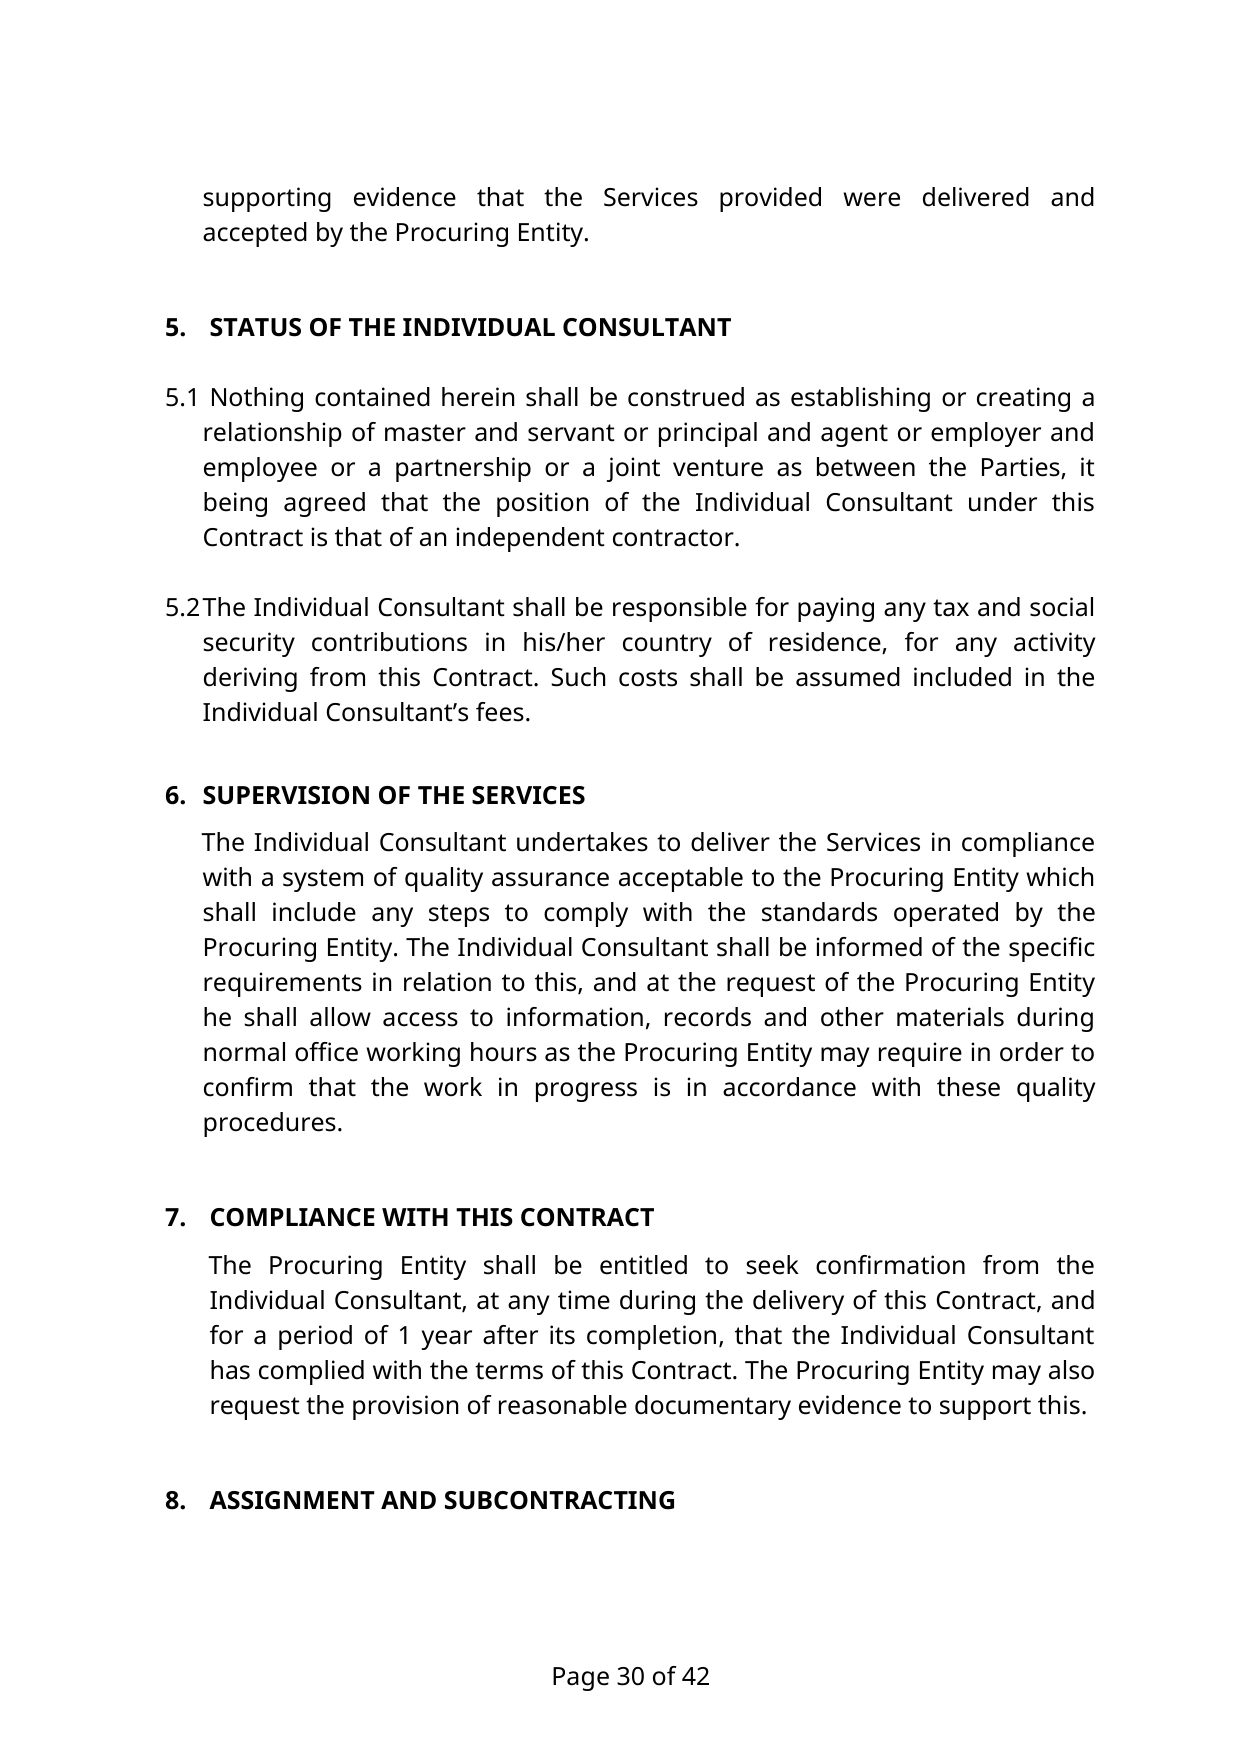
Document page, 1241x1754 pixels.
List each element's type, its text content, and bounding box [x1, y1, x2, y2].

list STATUS OF THE INDIVIDUAL CONSULTANT [165, 310, 1097, 344]
text The Individual Consultant undertakes to deliver the Services in compliance with a system of quality assurance acceptable to the Procuring Entity which shall include any steps to comply with the standards operated by the Procuring Entity. The Individual Consultant shall be informed of the specific requirements in relation to this, and at the request of the Procuring Entity he shall allow access to information, records and other materials during normal office working hours as the Procuring Entity may require in order to confirm that the work in progress is in accordance with these quality procedures. [201, 825, 1097, 1139]
text The Procuring Entity shall be entitled to seek confirmation from the Individual Consultant, at any time during the delivery of this Contract, and for a period of 1 year after its completion, that the Individual Consultant has complied with the terms of this Contract. The Procuring Entity may also request the provision of reasonable documentary evidence to support this. [208, 1247, 1097, 1422]
list 5.2 The Individual Consultant shall be responsible for paying any tax and social security contributions in his/her country of residence, for any activity deriving from this Contract. Such costs shall be assumed included in the Individual Consultant’s fees. [165, 590, 1097, 729]
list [165, 180, 1097, 249]
list ASSIGNMENT AND SUBCONTRACTING [165, 1482, 1097, 1517]
list SUPERVISION OF THE SERVICES [165, 777, 1097, 812]
list 5.1 Nothing contained herein shall be construed as establishing or creating a relationship of master and servant or principal and agent or employer and employee or a partnership or a joint venture as between the Parties, it being agreed that the position of the Individual Consultant under this Contract is that of an independent contractor. [165, 380, 1097, 554]
list COMPLIANCE WITH THIS CONTRACT [165, 1200, 1097, 1234]
